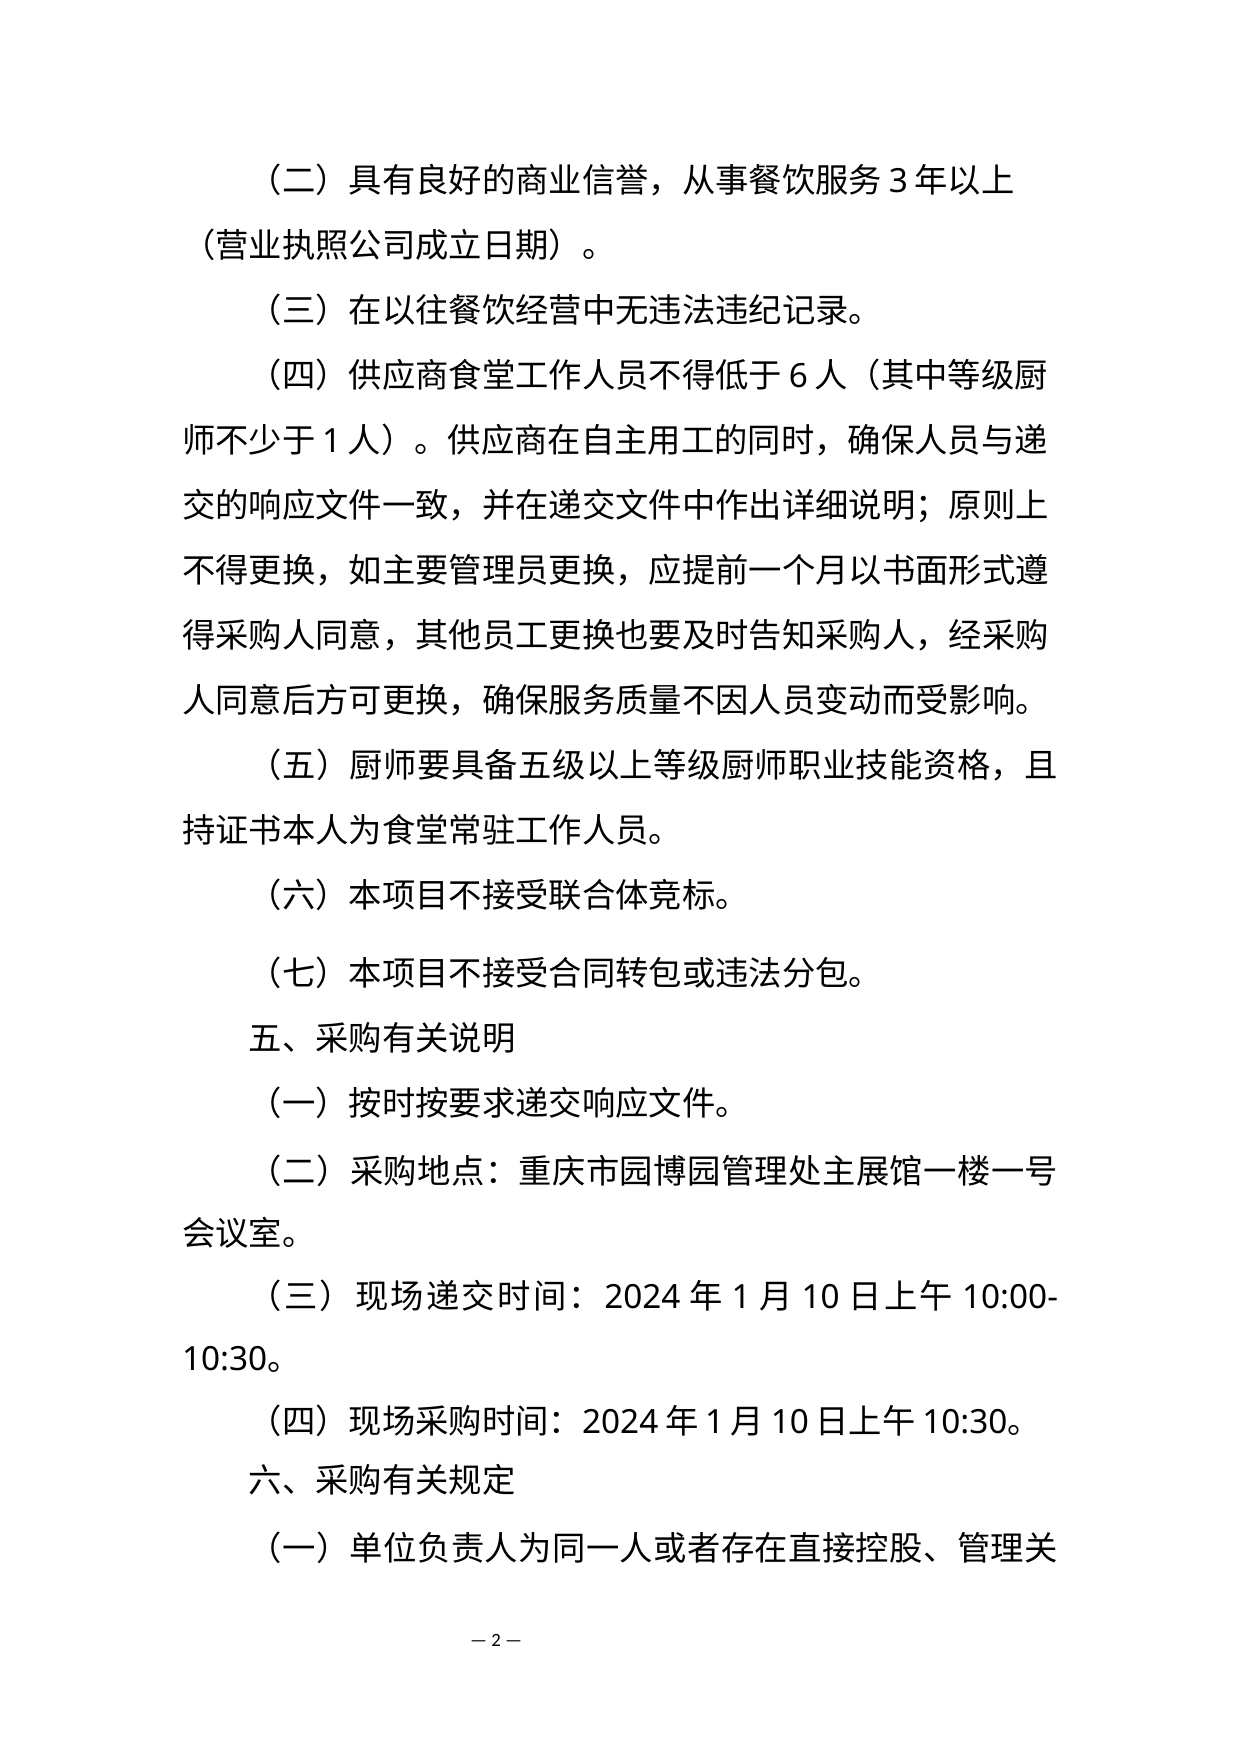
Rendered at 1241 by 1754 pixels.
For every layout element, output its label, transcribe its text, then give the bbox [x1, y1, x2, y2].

text （三）在以往餐饮经营中无违法违纪记录。 [182, 276, 1058, 341]
text （五）厨师要具备五级以上等级厨师职业技能资格，且持证书本人为食堂常驻工作人员。 [182, 731, 1058, 861]
text （二）采购地点：重庆市园博园管理处主展馆一楼一号会议室。 [182, 1133, 1058, 1258]
text （六）本项目不接受联合体竞标。 [182, 861, 1058, 926]
text （三）现场递交时间：2024年1月10日上午10:00-10:30。 [182, 1258, 1058, 1383]
text （四）供应商食堂工作人员不得低于6人（其中等级厨师不少于1人）。供应商在自主用工的同时，确保人员与递交的响应文件一致，并在递交文件中作出详细说明；原则上不得更换，如主要管理员更换，应提前一个月以书面形式遵得采购人同意，其他员工更换也要及时告知采购人，经采购人同意后方可更换，确保服务质量不因人员变动而受影响。 [182, 341, 1058, 731]
text （四）现场采购时间：2024年1月10日上午10:30。 [182, 1383, 1058, 1446]
subtitle 六、采购有关规定 [182, 1446, 1058, 1511]
text （二）具有良好的商业信誉，从事餐饮服务3年以上（营业执照公司成立日期）。 [182, 146, 1058, 276]
text （一）按时按要求递交响应文件。 [182, 1068, 1058, 1133]
list 五、采购有关说明 [182, 1003, 1058, 1068]
text （七）本项目不接受合同转包或违法分包。 [182, 938, 1058, 1003]
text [182, 1511, 1058, 1573]
